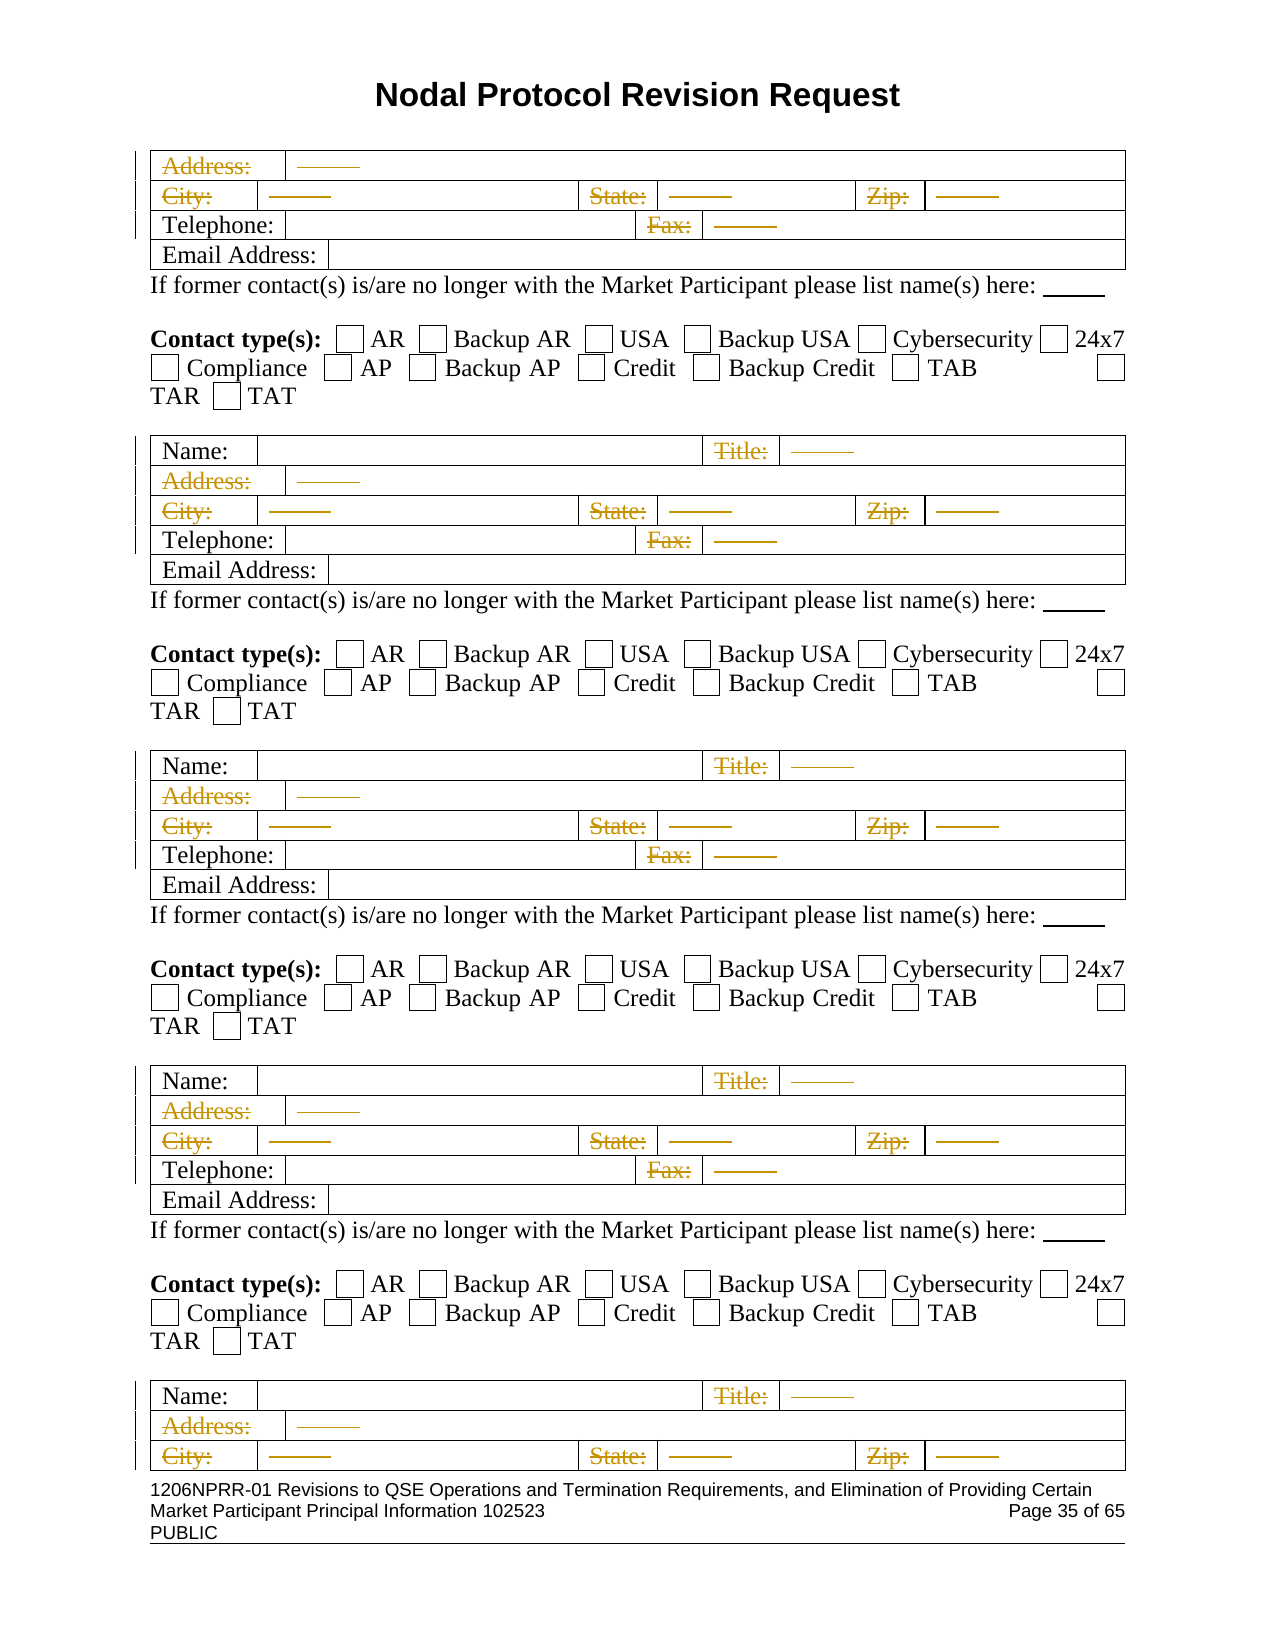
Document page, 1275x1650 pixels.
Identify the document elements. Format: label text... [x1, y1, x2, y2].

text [150, 324, 1125, 410]
table_cell [286, 781, 1125, 810]
table_cell [286, 211, 635, 239]
text If former contact(s) is/are no longer with the Market Participant please list name(s) here: [150, 900, 1125, 929]
table_header [703, 436, 779, 465]
text Contact type(s): AR Backup AR USA Backup USA Cybersecurity 24x7 Compliance AP Backup AP Credit Backup Credit TAB TAR TAT [150, 954, 1125, 1040]
table_cell [579, 181, 657, 209]
table_cell [579, 496, 657, 524]
table_cell [151, 1096, 285, 1125]
table_cell [286, 1156, 635, 1184]
table_cell [658, 496, 855, 524]
table_cell [286, 841, 635, 869]
table_cell [856, 181, 924, 209]
table_cell [286, 1411, 1125, 1440]
table_cell [258, 181, 578, 209]
table_cell [703, 211, 1125, 239]
table_cell [636, 211, 702, 239]
table_cell [636, 526, 702, 554]
table_header [258, 751, 702, 780]
table_cell Email Address: [151, 555, 328, 584]
table_cell [703, 1156, 1125, 1184]
table_cell [926, 1441, 1125, 1469]
table_cell [926, 811, 1125, 839]
table_cell [658, 181, 855, 209]
table_cell [258, 811, 578, 839]
table_cell [151, 466, 285, 495]
table_cell [579, 1126, 657, 1154]
table_cell [258, 496, 578, 524]
table_cell Telephone: [151, 1156, 285, 1184]
table_cell [329, 240, 1125, 269]
text Contact type(s): AR Backup AR USA Backup USA Cybersecurity 24x7 Compliance AP Backup AP Credit Backup Credit TAB TAR TAT [150, 1269, 1125, 1355]
table_header [703, 751, 779, 780]
table_header [780, 1066, 1125, 1095]
text Contact type(s): AR Backup AR USA Backup USA Cybersecurity 24x7 Compliance AP Backup AP Credit Backup Credit TAB TAR TAT [150, 639, 1125, 725]
table_cell [703, 841, 1125, 869]
table_cell [703, 526, 1125, 554]
table_cell [856, 1126, 924, 1154]
table_cell [258, 1441, 578, 1469]
table_cell [329, 870, 1125, 899]
table_cell [579, 1441, 657, 1469]
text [150, 270, 1125, 299]
table_cell Telephone: [151, 841, 285, 869]
table_cell Email Address: [151, 1185, 328, 1214]
table_cell [926, 181, 1125, 209]
table_header [780, 751, 1125, 780]
table_cell [151, 1126, 257, 1154]
table_cell [151, 811, 257, 839]
table_cell [926, 1126, 1125, 1154]
table_cell [286, 1096, 1125, 1125]
table_cell [329, 1185, 1125, 1214]
table_cell [329, 555, 1125, 584]
table_cell [151, 151, 285, 180]
table_cell [926, 496, 1125, 524]
table_cell [658, 811, 855, 839]
table_header Name: [151, 1381, 257, 1410]
table_cell [579, 811, 657, 839]
table_header Name: [151, 751, 257, 780]
table_header [258, 436, 702, 465]
table_header [258, 1066, 702, 1095]
table_cell [658, 1441, 855, 1469]
table_header [703, 1066, 779, 1095]
table_cell [856, 496, 924, 524]
table_header [780, 436, 1125, 465]
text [150, 1215, 1125, 1244]
table_cell [658, 1126, 855, 1154]
table_cell [151, 496, 257, 524]
table_header [703, 1381, 779, 1410]
table_cell [636, 1156, 702, 1184]
text If former contact(s) is/are no longer with the Market Participant please list name(s) here: [150, 585, 1125, 614]
table_cell [286, 151, 1125, 180]
table_cell Telephone: [151, 211, 285, 239]
table_cell Email Address: [151, 870, 328, 899]
table_header Name: [151, 1066, 257, 1095]
table_cell [151, 1411, 285, 1440]
table_cell [286, 526, 635, 554]
table_cell Email Address: [151, 240, 328, 269]
table_cell [856, 1441, 924, 1469]
table_cell [151, 1441, 257, 1469]
table_header [258, 1381, 702, 1410]
table_cell [151, 181, 257, 209]
table_cell [151, 781, 285, 810]
table_cell Telephone: [151, 526, 285, 554]
table_cell [856, 811, 924, 839]
table_cell [636, 841, 702, 869]
table_header Name: [151, 436, 257, 465]
table_cell [258, 1126, 578, 1154]
table_cell [286, 466, 1125, 495]
table_header [780, 1381, 1125, 1410]
